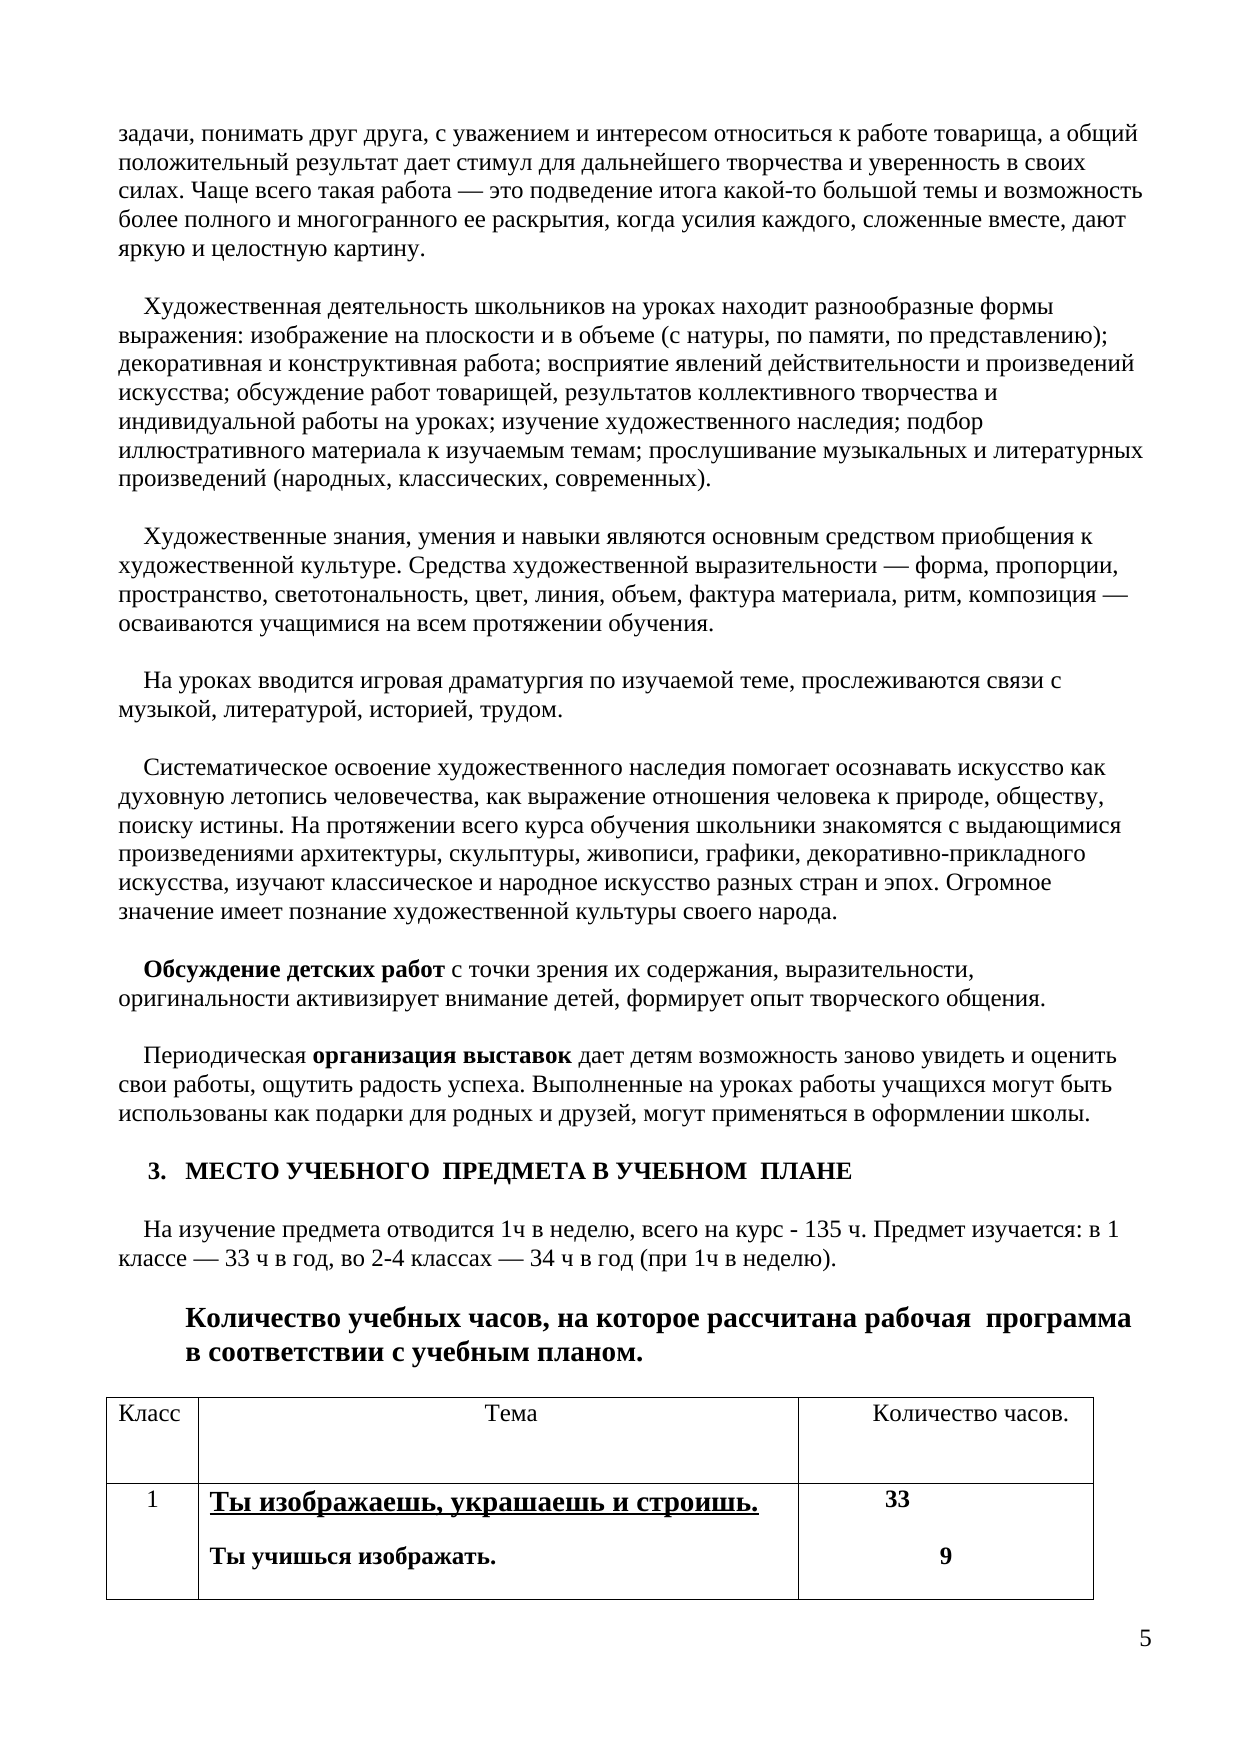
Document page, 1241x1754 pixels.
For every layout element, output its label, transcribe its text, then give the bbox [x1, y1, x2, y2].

table_header Количество часов. [799, 1398, 1093, 1437]
text Периодическая организация выставок дает детям возможность заново увидеть и оценить свои работы, ощутить радость успеха. Выполненные на уроках работы учащихся могут быть использованы как подарки для родных и друзей, могут применяться в оформлении школы. [118, 1041, 1152, 1127]
table_cell 33 9 [799, 1484, 1093, 1599]
text 3. МЕСТО УЧЕБНОГО ПРЕДМЕТА В УЧЕБНОМ ПЛАНЕ [148, 1156, 1152, 1185]
text Количество учебных часов, на которое рассчитана рабочая программа в соответствии с учебным планом. [185, 1301, 1152, 1368]
table_header Тема [199, 1398, 798, 1483]
table_header Класс [107, 1398, 198, 1483]
text На уроках вводится игровая драматургия по изучаемой теме, прослеживаются связи с музыкой, литературой, историей, трудом. [118, 666, 1152, 723]
table_cell Ты изображаешь, украшаешь и строишь. Ты учишься изображать. [199, 1484, 798, 1599]
table_cell [799, 1439, 1093, 1483]
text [118, 118, 1152, 262]
text Обсуждение детских работ с точки зрения их содержания, выразительности, оригинальности активизирует внимание детей, формирует опыт творческого общения. [118, 954, 1152, 1011]
table_cell 1 [107, 1484, 198, 1599]
text На изучение предмета отводится 1ч в неделю, всего на курс - 135 ч. Предмет изучается: в 1 классе — 33 ч в год, во 2-4 классах — 34 ч в год (при 1ч в неделю). [118, 1214, 1152, 1271]
text Художественная деятельность школьников на уроках находит разнообразные формы выражения: изображение на плоскости и в объеме (с натуры, по памяти, по представлению); декоративная и конструктивная работа; восприятие явлений действительности и произведений искусства; обсуждение работ товарищей, результатов коллективного творчества и индивидуальной работы на уроках; изучение художественного наследия; подбор иллюстративного материала к изучаемым темам; прослушивание музыкальных и литературных произведений (народных, классических, современных). [118, 291, 1152, 492]
text Систематическое освоение художественного наследия помогает осознавать искусство как духовную летопись человечества, как выражение отношения человека к природе, обществу, поиску истины. На протяжении всего курса обучения школьники знакомятся с выдающимися произведениями архитектуры, скульптуры, живописи, графики, декоративно-прикладного искусства, изучают классическое и народное искусство разных стран и эпох. Огромное значение имеет познание художественной культуры своего народа. [118, 752, 1152, 925]
text Художественные знания, умения и навыки являются основным средством приобщения к художественной культуре. Средства художественной выразительности — форма, пропорции, пространство, светотональность, цвет, линия, объем, фактура материала, ритм, композиция — осваиваются учащимися на всем протяжении обучения. [118, 521, 1152, 636]
